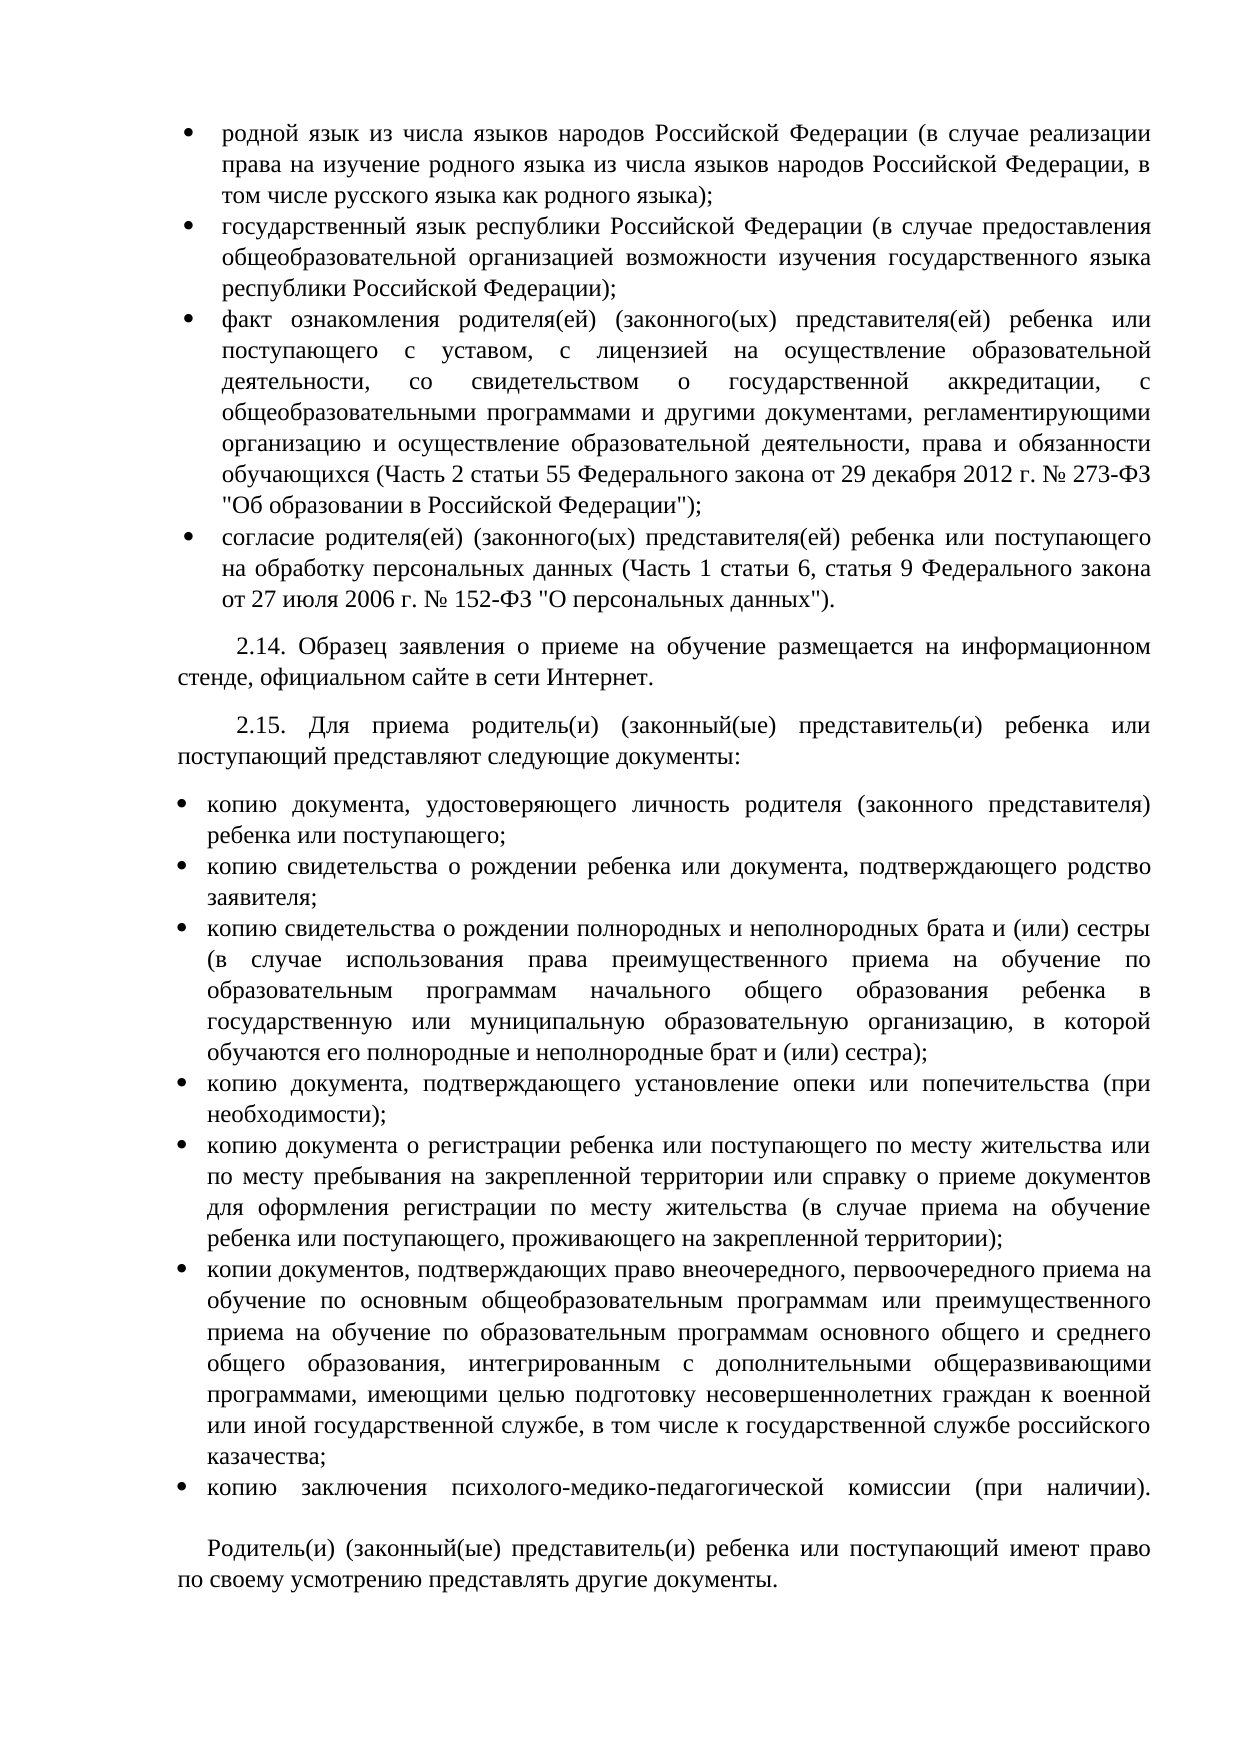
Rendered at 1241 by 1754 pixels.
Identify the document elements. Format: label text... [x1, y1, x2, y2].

list государственный язык республики Российской Федерации (в случае предоставления общеобразовательной организацией возможности изучения государственного языка республики Российской Федерации); [184, 211, 1152, 302]
list копию документа, удостоверяющего личность родителя (законного представителя) ребенка или поступающего; [177, 789, 1152, 849]
list Родитель(и) (законный(ые) представитель(и) ребенка или поступающий имеют право по своему усмотрению представлять другие документы. [177, 1533, 1152, 1593]
list копию свидетельства о рождении полнородных и неполнородных брата и (или) сестры (в случае использования права преимущественного приема на обучение по образовательным программам начального общего образования ребенка в государственную или муниципальную образовательную организацию, в которой обучаются его полнородные и неполнородные брат и (или) сестра); [177, 913, 1152, 1066]
list копии документов, подтверждающих право внеочередного, первоочередного приема на обучение по основным общеобразовательным программам или преимущественного приема на обучение по образовательным программам основного общего и среднего общего образования, интегрированным с дополнительными общеразвивающими программами, имеющими целью подготовку несовершеннолетних граждан к военной или иной государственной службе, в том числе к государственной службе российского казачества; [177, 1254, 1152, 1469]
text 2.15. Для приема родитель(и) (законный(ые) представитель(и) ребенка или поступающий представляют следующие документы: [177, 710, 1152, 770]
text 2.14. Образец заявления о приеме на обучение размещается на информационном стенде, официальном сайте в сети Интернет. [177, 631, 1152, 691]
list копию документа о регистрации ребенка или поступающего по месту жительства или по месту пребывания на закрепленной территории или справку о приеме документов для оформления регистрации по месту жительства (в случае приема на обучение ребенка или поступающего, проживающего на закрепленной территории); [177, 1130, 1152, 1252]
list согласие родителя(ей) (законного(ых) представителя(ей) ребенка или поступающего на обработку персональных данных (Часть 1 статьи 6, статья 9 Федерального закона от 27 июля 2006 г. № 152-ФЗ "О персональных данных"). [184, 522, 1152, 612]
list родной язык из числа языков народов Российской Федерации (в случае реализации права на изучение родного языка из числа языков народов Российской Федерации, в том числе русского языка как родного языка); [184, 118, 1152, 209]
list копию документа, подтверждающего установление опеки или попечительства (при необходимости); [177, 1068, 1152, 1128]
list факт ознакомления родителя(ей) (законного(ых) представителя(ей) ребенка или поступающего с уставом, с лицензией на осуществление образовательной деятельности, со свидетельством о государственной аккредитации, с общеобразовательными программами и другими документами, регламентирующими организацию и осуществление образовательной деятельности, права и обязанности обучающихся (Часть 2 статьи 55 Федерального закона от 29 декабря 2012 г. № 273-ФЗ "Об образовании в Российской Федерации"); [184, 304, 1152, 519]
list копию заключения психолого-медико-педагогической комиссии (при наличии). [177, 1472, 1152, 1531]
list копию свидетельства о рождении ребенка или документа, подтверждающего родство заявителя; [177, 851, 1152, 911]
